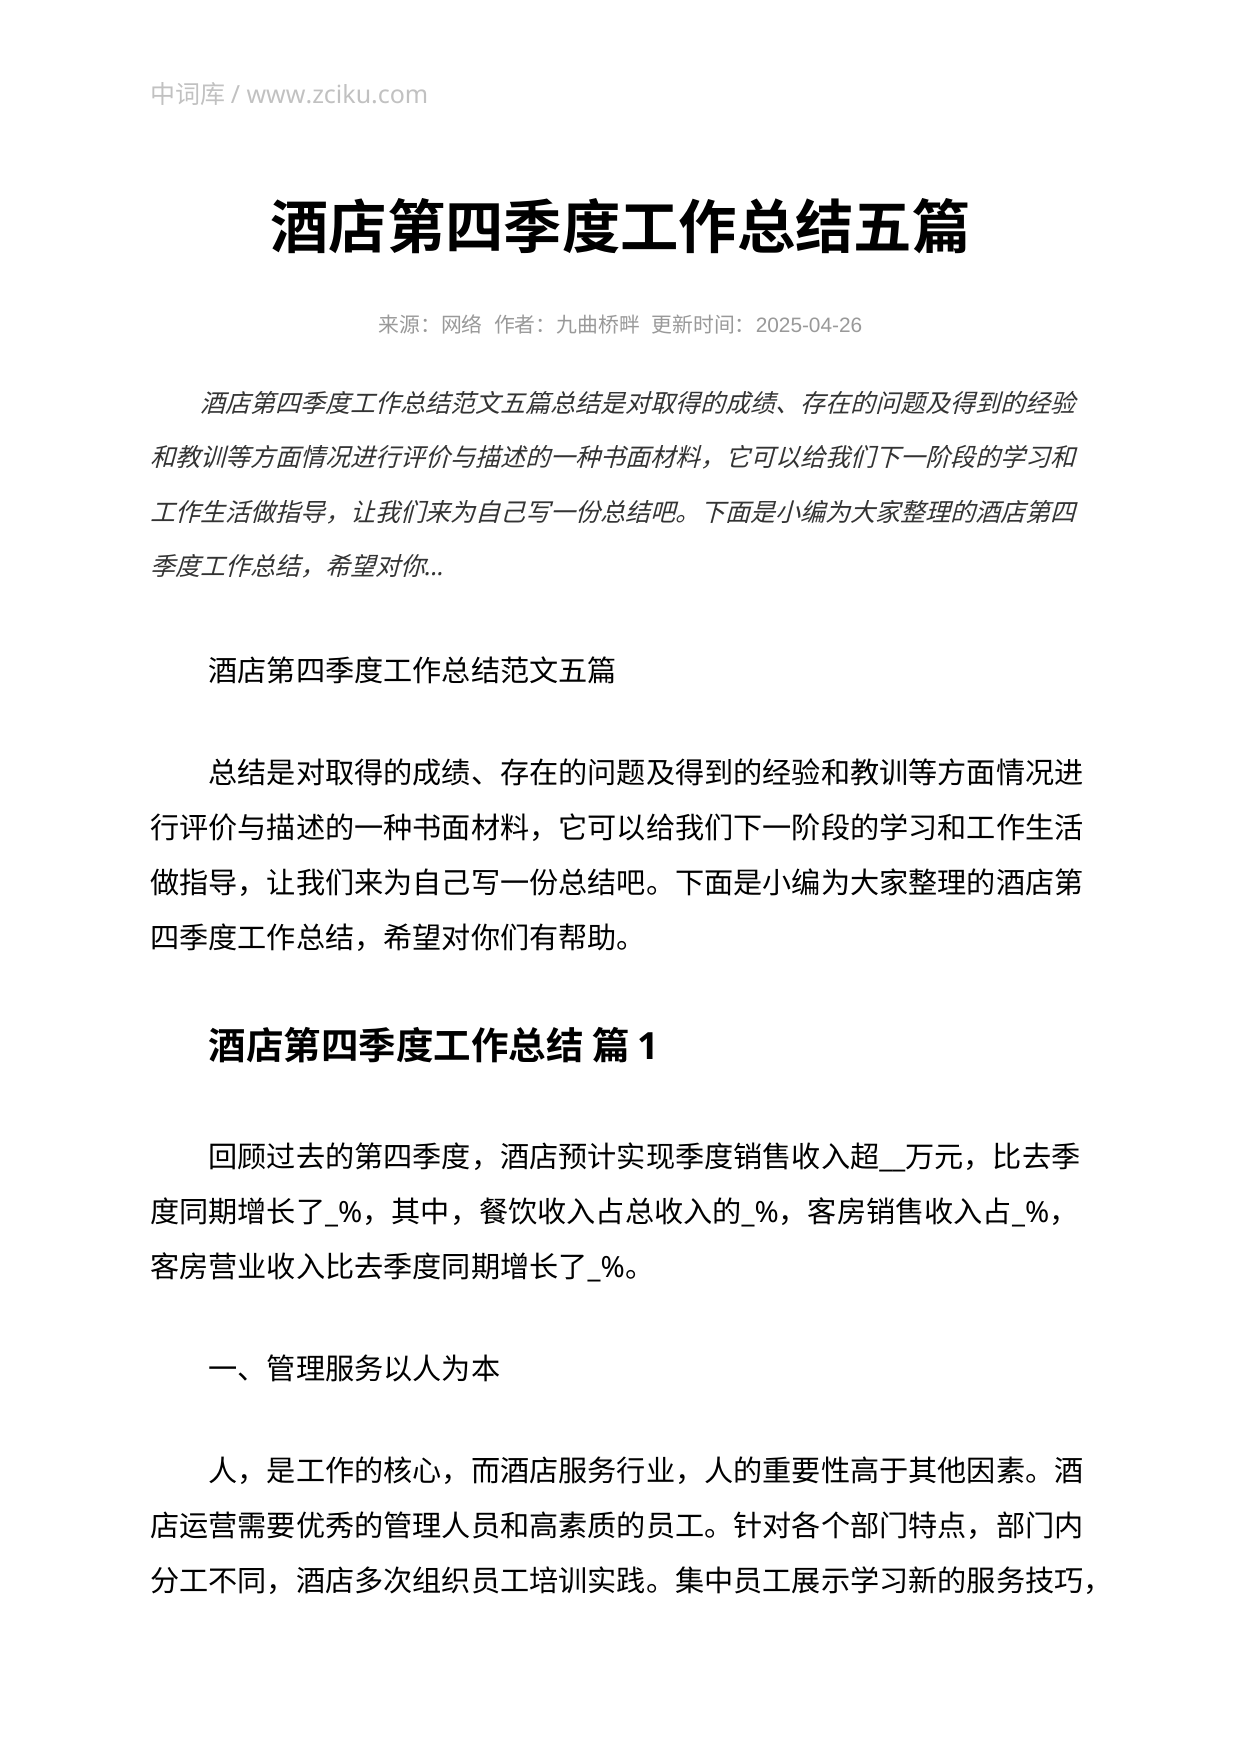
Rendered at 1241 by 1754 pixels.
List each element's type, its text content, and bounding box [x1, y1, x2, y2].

text 酒店第四季度工作总结 篇1 [150, 1016, 1090, 1071]
text 一、管理服务以人为本 [150, 1346, 1090, 1388]
text 酒店第四季度工作总结范文五篇 [150, 648, 1090, 690]
text 来源：网络 作者：九曲桥畔 更新时间：2025-04-26 [150, 313, 1090, 337]
text 回顾过去的第四季度，酒店预计实现季度销售收入超__万元，比去季度同期增长了_%，其中，餐饮收入占总收入的_%，客房销售收入占_%，客房营业收入比去季度同期增长了_%。 [150, 1134, 1090, 1286]
text 总结是对取得的成绩、存在的问题及得到的经验和教训等方面情况进行评价与描述的一种书面材料，它可以给我们下一阶段的学习和工作生活做指导，让我们来为自己写一份总结吧。下面是小编为大家整理的酒店第四季度工作总结，希望对你们有帮助。 [150, 749, 1090, 957]
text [150, 1447, 1090, 1599]
text 酒店第四季度工作总结范文五篇总结是对取得的成绩、存在的问题及得到的经验和教训等方面情况进行评价与描述的一种书面材料，它可以给我们下一阶段的学习和工作生活做指导，让我们来为自己写一份总结吧。下面是小编为大家整理的酒店第四季度工作总结，希望对你... [150, 383, 1090, 583]
subtitle 酒店第四季度工作总结五篇 [150, 181, 1090, 266]
